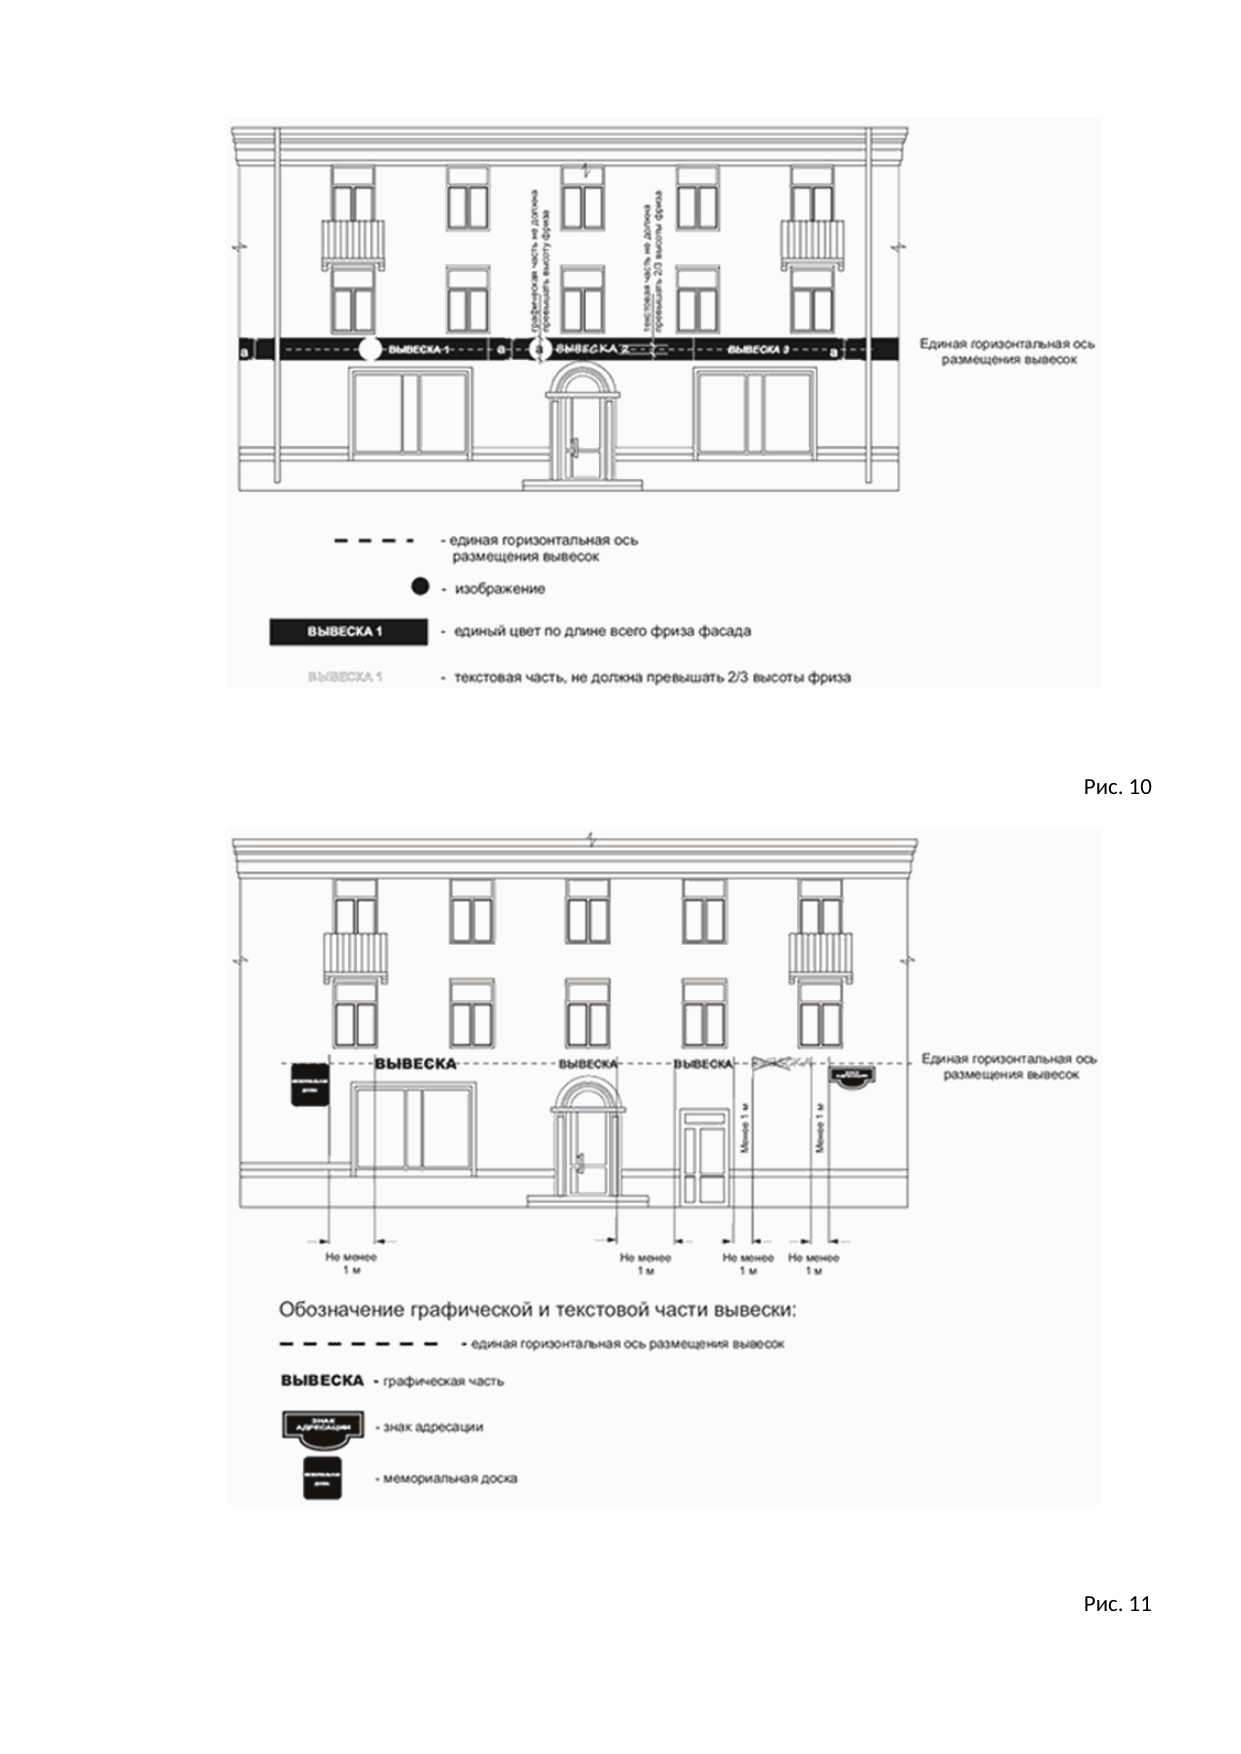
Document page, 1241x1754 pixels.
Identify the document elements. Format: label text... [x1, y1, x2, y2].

picture [226, 828, 1103, 1505]
picture [226, 118, 1103, 688]
text Рис. 10 [177, 772, 1152, 800]
text Рис. 11 [177, 1589, 1152, 1617]
